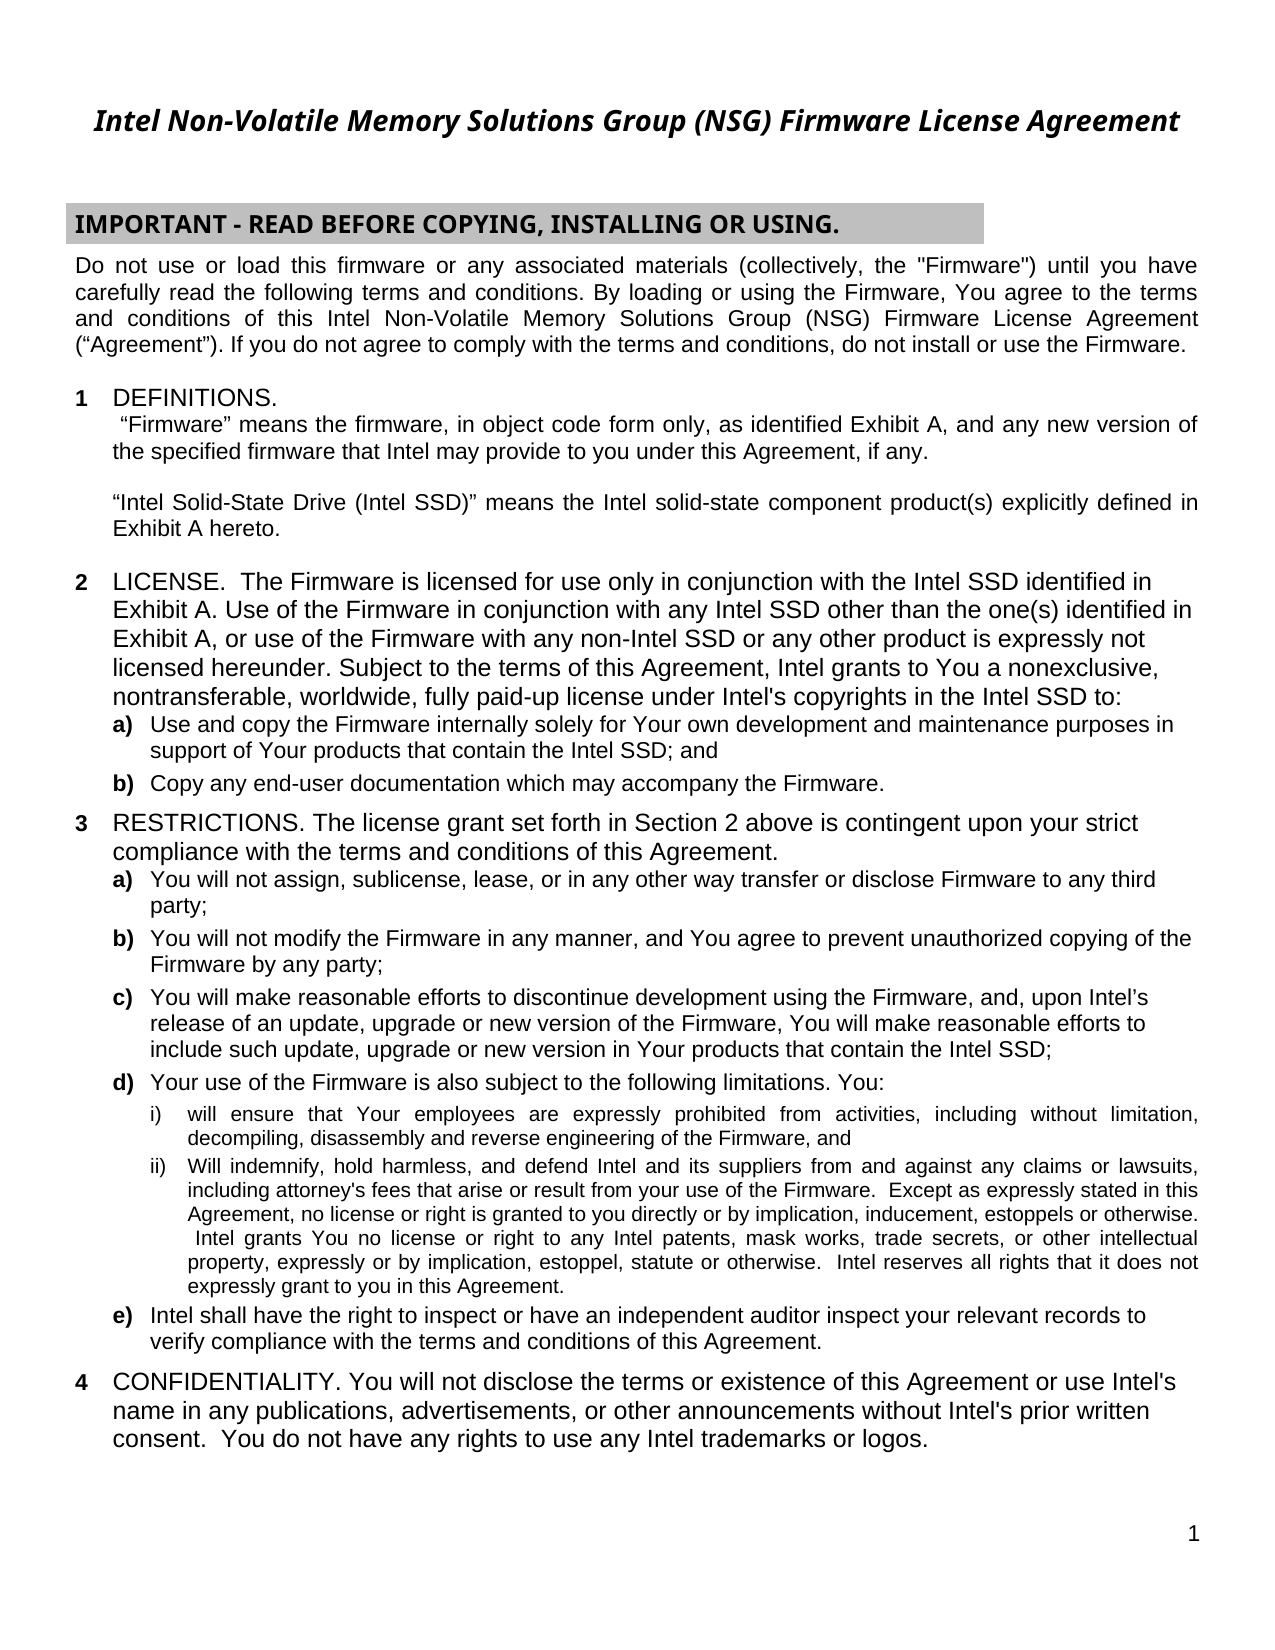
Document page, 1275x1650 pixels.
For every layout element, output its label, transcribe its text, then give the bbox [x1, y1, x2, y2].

text Intel shall have the right to inspect or have an independent auditor inspect your relevant records to verify compliance with the terms and conditions of this Agreement. [112, 1302, 1200, 1354]
text IMPORTANT - READ BEFORE COPYING, INSTALLING OR USING. [67, 205, 983, 243]
title Intel Non-Volatile Memory Solutions Group (NSG) Firmware License Agreement [75, 100, 1200, 140]
text CONFIDENTIALITY. You will not disclose the terms or existence of this Agreement or use Intel's name in any publications, advertisements, or other announcements without Intel's prior written consent. You do not have any rights to use any Intel trademarks or logos. [75, 1367, 1200, 1453]
text You will make reasonable efforts to discontinue development using the Firmware, and, upon Intel’s release of an update, upgrade or new version of the Firmware, You will make reasonable efforts to include such update, upgrade or new version in Your products that contain the Intel SSD; [112, 984, 1200, 1063]
text “Intel Solid-State Drive (Intel SSD)” means the Intel solid-state component product(s) explicitly defined in Exhibit A hereto. [112, 489, 1200, 542]
text RESTRICTIONS. The license grant set forth in Section 2 above is contingent upon your strict compliance with the terms and conditions of this Agreement. [75, 808, 1200, 866]
text You will not assign, sublicense, lease, or in any other way transfer or disclose Firmware to any third party; [112, 866, 1200, 918]
text Your use of the Firmware is also subject to the following limitations. You: [112, 1069, 1200, 1095]
text “Firmware” means the firmware, in object code form only, as identified Exhibit A, and any new version of the specified firmware that Intel may provide to you under this Agreement, if any. [112, 411, 1200, 464]
text LICENSE. The Firmware is licensed for use only in conjunction with the Intel SSD identified in Exhibit A. Use of the Firmware in conjunction with any Intel SSD other than the one(s) identified in Exhibit A, or use of the Firmware with any non-Intel SSD or any other product is expressly not licensed hereunder. Subject to the terms of this Agreement, Intel grants to You a nonexclusive, nontransferable, worldwide, fully paid-up license under Intel's copyrights in the Intel SSD to: [75, 567, 1200, 711]
text Use and copy the Firmware internally solely for Your own development and maintenance purposes in support of Your products that contain the Intel SSD; and [112, 711, 1200, 763]
text You will not modify the Firmware in any manner, and You agree to prevent unauthorized copying of the Firmware by any party; [112, 925, 1200, 977]
text DEFINITIONS. [75, 383, 1200, 411]
text Do not use or load this firmware or any associated materials (collectively, the "Firmware") until you have carefully read the following terms and conditions. By loading or using the Firmware, You agree to the terms and conditions of this Intel Non-Volatile Memory Solutions Group (NSG) Firmware License Agreement (“Agreement”). If you do not agree to comply with the terms and conditions, do not install or use the Firmware. [75, 252, 1200, 358]
text will ensure that Your employees are expressly prohibited from activities, including without limitation, decompiling, disassembly and reverse engineering of the Firmware, and [150, 1102, 1200, 1149]
text Will indemnify, hold harmless, and defend Intel and its suppliers from and against any claims or lawsuits, including attorney's fees that arise or result from your use of the Firmware. Except as expressly stated in this Agreement, no license or right is granted to you directly or by implication, inducement, estoppels or otherwise. Intel grants You no license or right to any Intel patents, mask works, trade secrets, or other intellectual property, expressly or by implication, estoppel, statute or otherwise. Intel reserves all rights that it does not expressly grant to you in this Agreement. [150, 1154, 1200, 1297]
text Copy any end-user documentation which may accompany the Firmware. [112, 769, 1200, 796]
